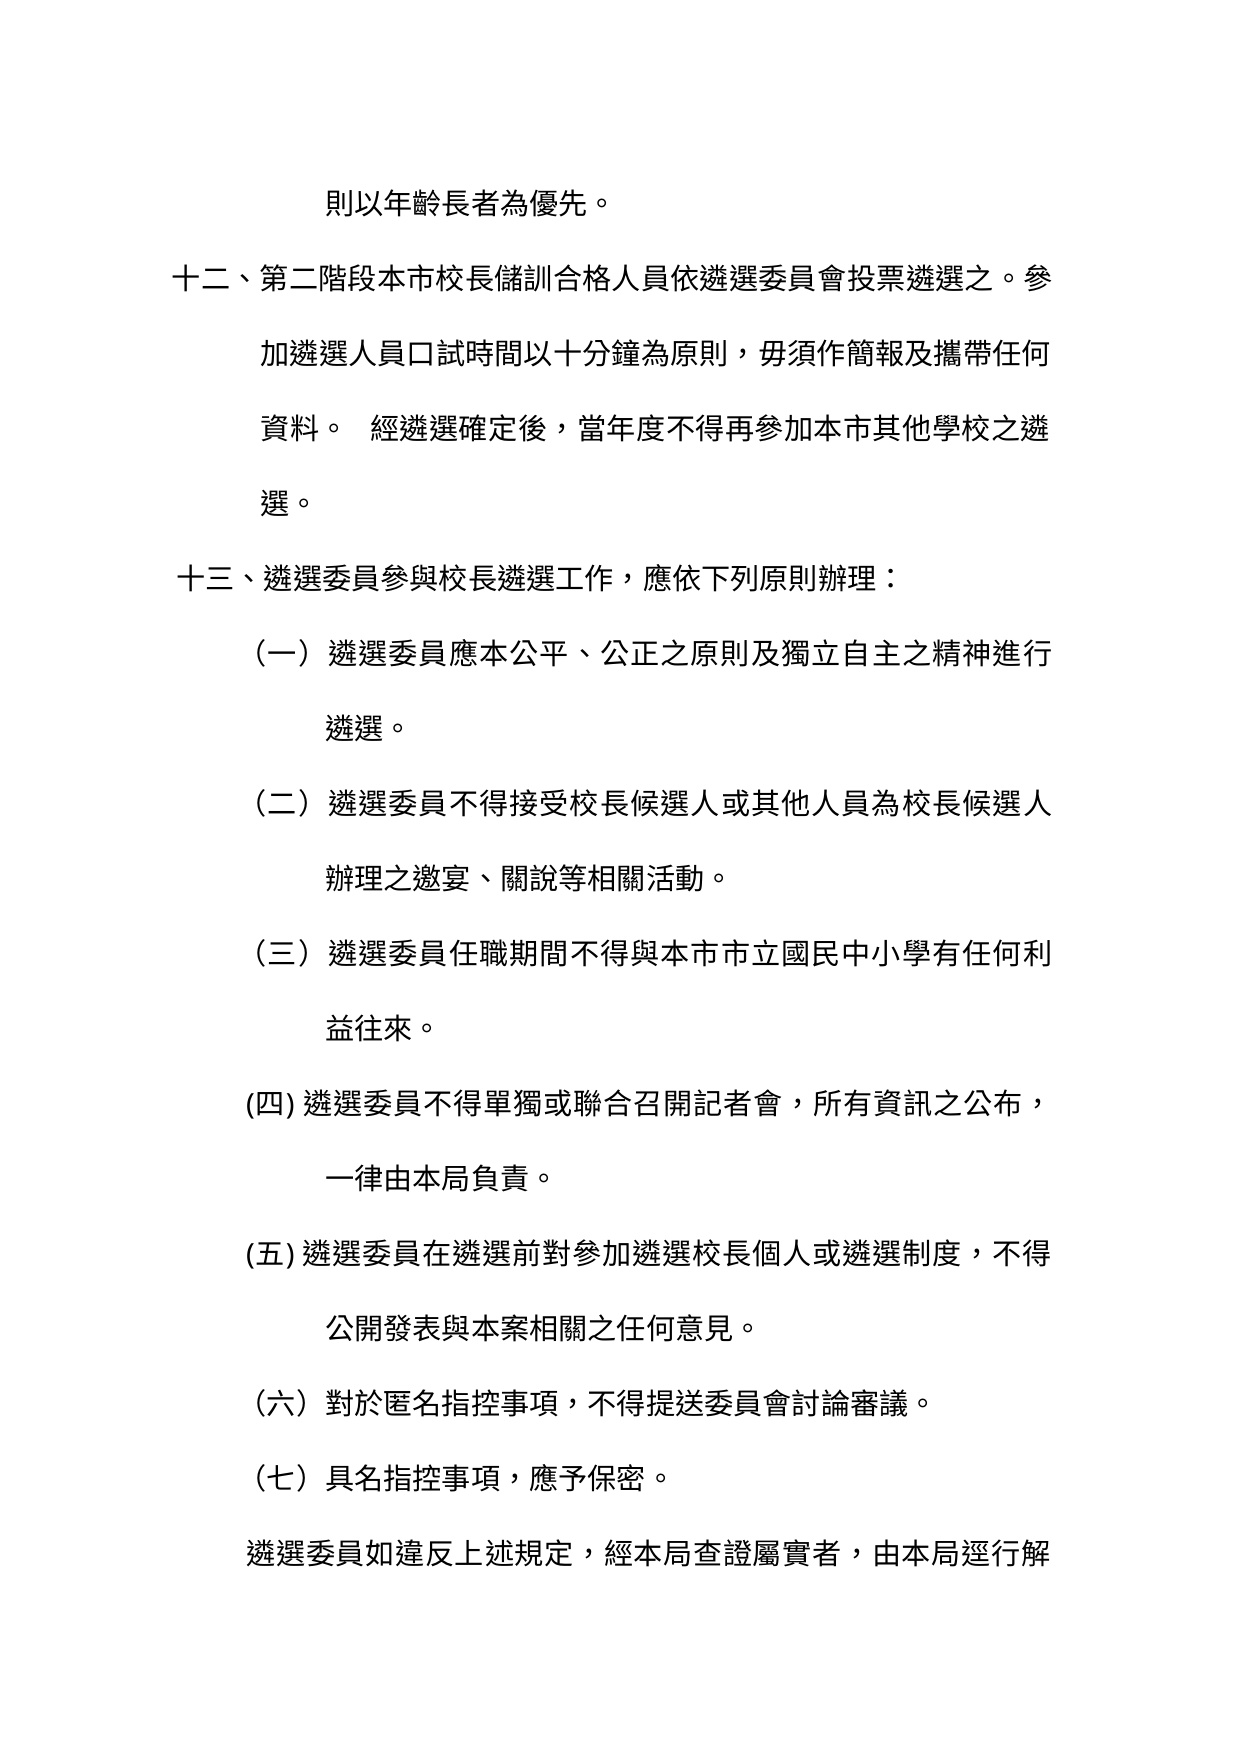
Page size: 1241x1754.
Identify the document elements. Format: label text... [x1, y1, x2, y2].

text 十二、第二階段本市校長儲訓合格人員依遴選委員會投票遴選之。參加遴選人員口試時間以十分鐘為原則，毋須作簡報及攜帶任何資料。 經遴選確定後，當年度不得再參加本市其他學校之遴選。 [171, 239, 1053, 539]
text （一）遴選委員應本公平、公正之原則及獨立自主之精神進行遴選。 [237, 614, 1053, 764]
text 十三、遴選委員參與校長遴選工作，應依下列原則辦理： [176, 539, 1053, 614]
text (四) 遴選委員不得單獨或聯合召開記者會，所有資訊之公布，一律由本局負責。 [237, 1064, 1053, 1214]
text （七）具名指控事項，應予保密。 [237, 1439, 1053, 1514]
text (五) 遴選委員在遴選前對參加遴選校長個人或遴選制度，不得公開發表與本案相關之任何意見。 [237, 1214, 1053, 1364]
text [237, 164, 1053, 239]
text （六）對於匿名指控事項，不得提送委員會討論審議。 [237, 1364, 1053, 1439]
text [237, 1514, 1053, 1589]
text （三）遴選委員任職期間不得與本市市立國民中小學有任何利益往來。 [237, 914, 1053, 1064]
text （二）遴選委員不得接受校長候選人或其他人員為校長候選人辦理之邀宴、關說等相關活動。 [237, 764, 1053, 914]
